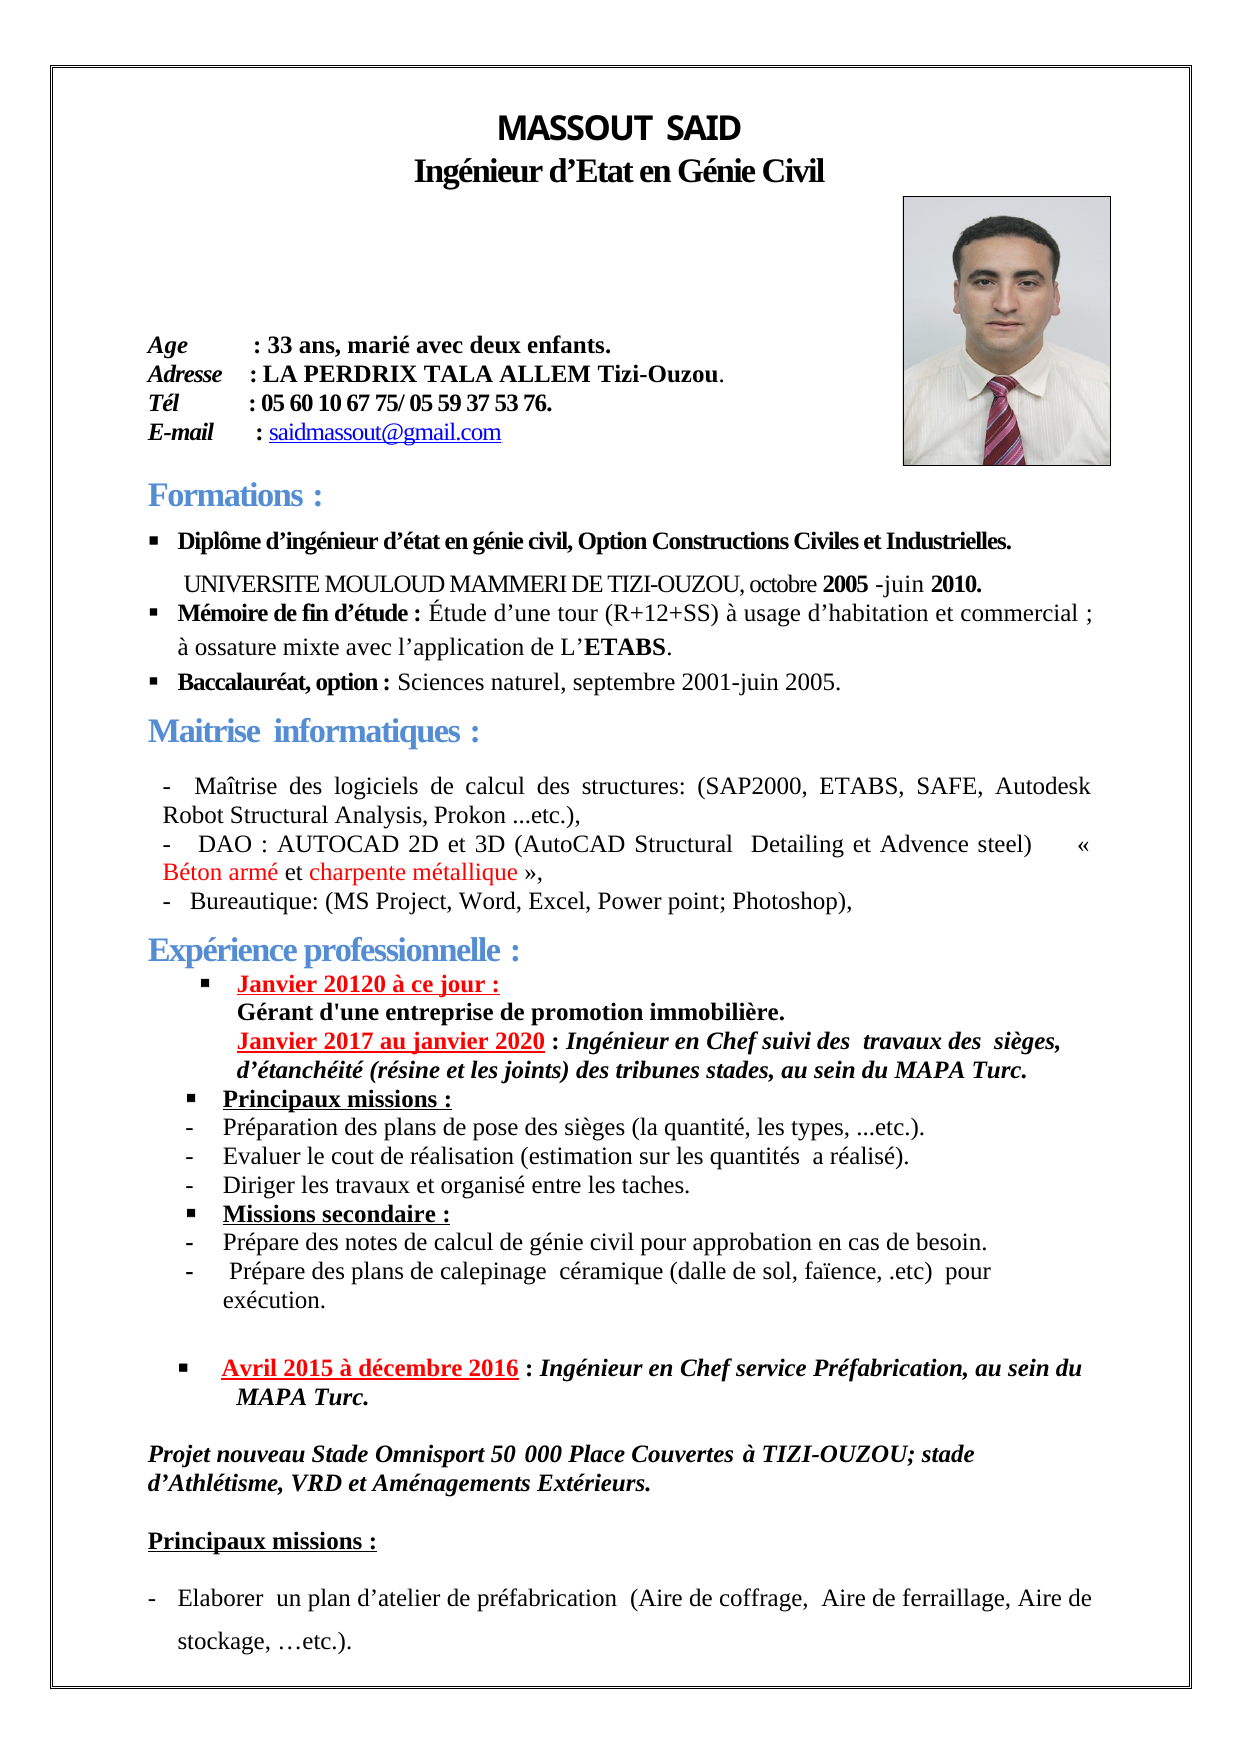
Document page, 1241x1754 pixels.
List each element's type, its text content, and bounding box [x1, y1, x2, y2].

list Janvier 20120 à ce jour : Gérant d'une entreprise de promotion immobilière. Janvier 2017 au janvier 2020 : Ingénieur en Chef suivi des travaux des sièges, d’étanchéité (résine et les joints) des tribunes stades, au sein du MAPA Turc. [199, 969, 1092, 1084]
list Prépare des plans de calepinage céramique (dalle de sol, faïence, .etc) pour exécution. [185, 1256, 1093, 1314]
list Diplôme d’ingénieur d’état en génie civil, Option Constructions Civiles et Industrielles. [148, 526, 1093, 555]
text Formations : [148, 474, 1092, 514]
list Avril 2015 à décembre 2016 : Ingénieur en Chef service Préfabrication, au sein du MAPA Turc. [177, 1353, 1093, 1411]
list Elaborer un plan d’atelier de préfabrication (Aire de coffrage, Aire de ferraillage, Aire de stockage, …etc.). [148, 1583, 1093, 1655]
text Maitrise informatiques : [148, 710, 1092, 749]
list Prépare des notes de calcul de génie civil pour approbation en cas de besoin. [185, 1227, 1093, 1256]
list Préparation des plans de pose des sièges (la quantité, les types, ...etc.). [185, 1112, 1092, 1141]
list Evaluer le cout de réalisation (estimation sur les quantités a réalisé). [185, 1141, 1092, 1170]
picture [904, 197, 1110, 465]
list Missions secondaire : [185, 1199, 1093, 1227]
list Baccalauréat, option : Sciences naturel, septembre 2001-juin 2005. [148, 667, 1093, 696]
text Adresse : LA PERDRIX TALA ALLEM Tizi-Ouzou. [148, 359, 900, 388]
text Ingénieur d’Etat en Génie Civil [148, 150, 1093, 190]
text Tél : 05 60 10 67 75/ 05 59 37 53 76. [148, 388, 902, 417]
list Diriger les travaux et organisé entre les taches. [185, 1170, 1092, 1199]
text - Maîtrise des logiciels de calcul des structures: (SAP2000, ETABS, SAFE, Autodesk Robot Structural Analysis, Prokon ...etc.), [162, 771, 1093, 829]
text - DAO : AUTOCAD 2D et 3D (AutoCAD Structural Detailing et Advence steel) « Béton armé et charpente métallique », [162, 829, 1093, 886]
text UNIVERSITE MOULOUD MAMMERI DE TIZI-OUZOU, octobre 2005 -juin 2010. [148, 569, 1093, 598]
text Age : 33 ans, marié avec deux enfants. [148, 330, 902, 359]
list Mémoire de fin d’étude : Étude d’une tour (R+12+SS) à usage d’habitation et commercial ; à ossature mixte avec l’application de L’ETABS. [148, 598, 1093, 661]
list Principaux missions : [185, 1084, 1093, 1112]
text Projet nouveau Stade Omnisport 50 000 Place Couvertes à TIZI-OUZOU; stade d’Athlétisme, VRD et Aménagements Extérieurs. [148, 1439, 1093, 1497]
text E-mail : saidmassout@gmail.com [148, 417, 661, 445]
text - Bureautique: (MS Project, Word, Excel, Power point; Photoshop), [162, 886, 1093, 915]
text Principaux missions : [148, 1526, 1093, 1554]
text Expérience professionnelle : [148, 929, 1092, 969]
text MASSOUT SAID [148, 103, 1093, 150]
